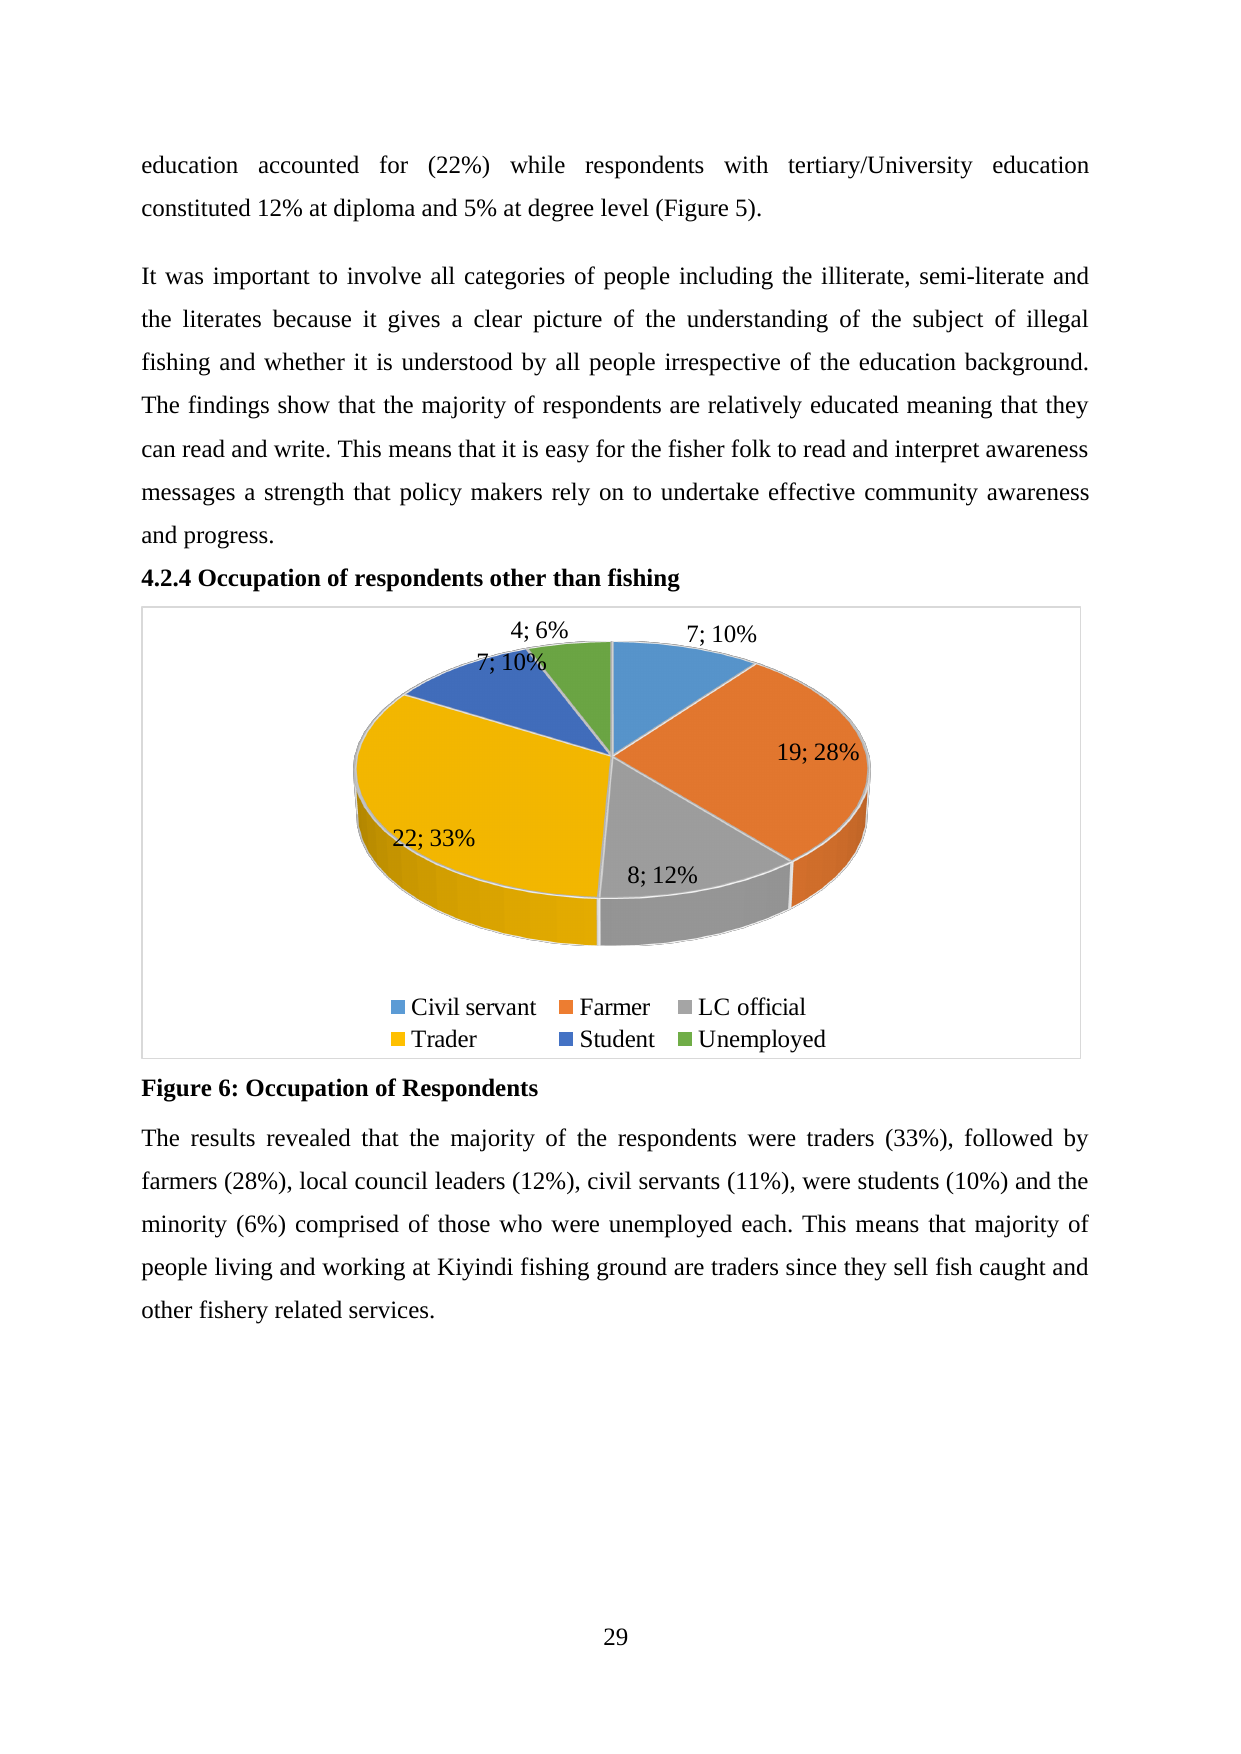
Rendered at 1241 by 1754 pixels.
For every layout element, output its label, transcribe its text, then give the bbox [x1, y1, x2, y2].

text 4.2.4 Occupation of respondents other than fishing [141, 563, 1090, 592]
text Figure 6: Occupation of Respondents [141, 1073, 1090, 1102]
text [141, 150, 1090, 222]
text The results revealed that the majority of the respondents were traders (33%), followed by farmers (28%), local council leaders (12%), civil servants (11%), were students (10%) and the minority (6%) comprised of those who were unemployed each. This means that majority of people living and working at Kiyindi fishing ground are traders since they sell fish caught and other fishery related services. [141, 1123, 1090, 1324]
text It was important to involve all categories of people including the illiterate, semi-literate and the literates because it gives a clear picture of the understanding of the subject of illegal fishing and whether it is understood by all people irrespective of the education background. The findings show that the majority of respondents are relatively educated meaning that they can read and write. This means that it is easy for the fisher folk to read and interpret awareness messages a strength that policy makers rely on to undertake effective community awareness and progress. [141, 261, 1090, 549]
